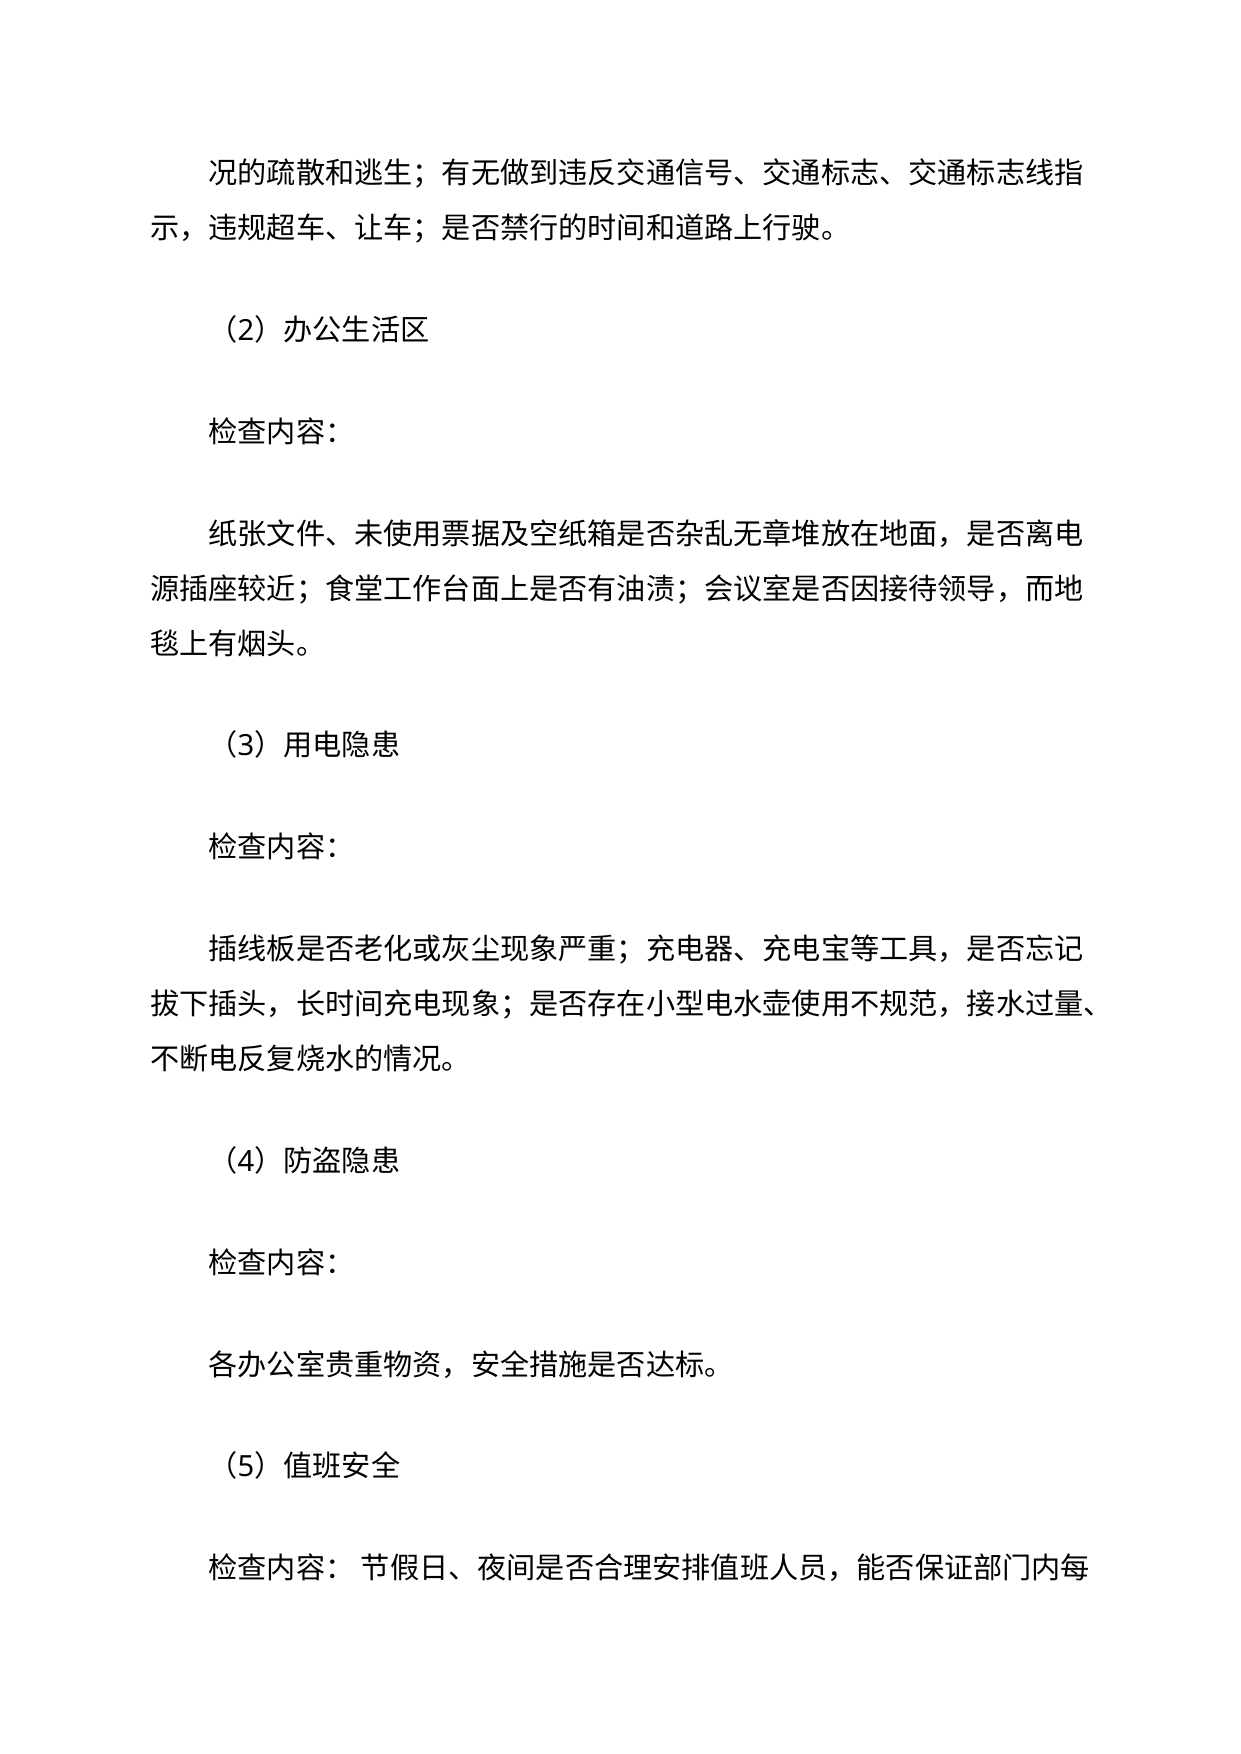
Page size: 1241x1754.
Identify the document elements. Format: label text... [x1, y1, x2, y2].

text 检查内容： [150, 1239, 1090, 1282]
text （4）防盗隐患 [150, 1137, 1090, 1180]
text （5）值班安全 [150, 1443, 1090, 1485]
text （3）用电隐患 [150, 722, 1090, 764]
text 各办公室贵重物资，安全措施是否达标。 [150, 1341, 1090, 1383]
text 检查内容： [150, 409, 1090, 451]
text 况的疏散和逃生；有无做到违反交通信号、交通标志、交通标志线指示，违规超车、让车；是否禁行的时间和道路上行驶。 [150, 150, 1090, 247]
text 纸张文件、未使用票据及空纸箱是否杂乱无章堆放在地面，是否离电源插座较近；食堂工作台面上是否有油渍；会议室是否因接待领导，而地毯上有烟头。 [150, 510, 1090, 662]
text （2）办公生活区 [150, 307, 1090, 349]
text 插线板是否老化或灰尘现象严重；充电器、充电宝等工具，是否忘记拔下插头，长时间充电现象；是否存在小型电水壶使用不规范，接水过量、不断电反复烧水的情况。 [150, 926, 1090, 1078]
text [150, 1545, 1090, 1587]
text 检查内容： [150, 824, 1090, 866]
